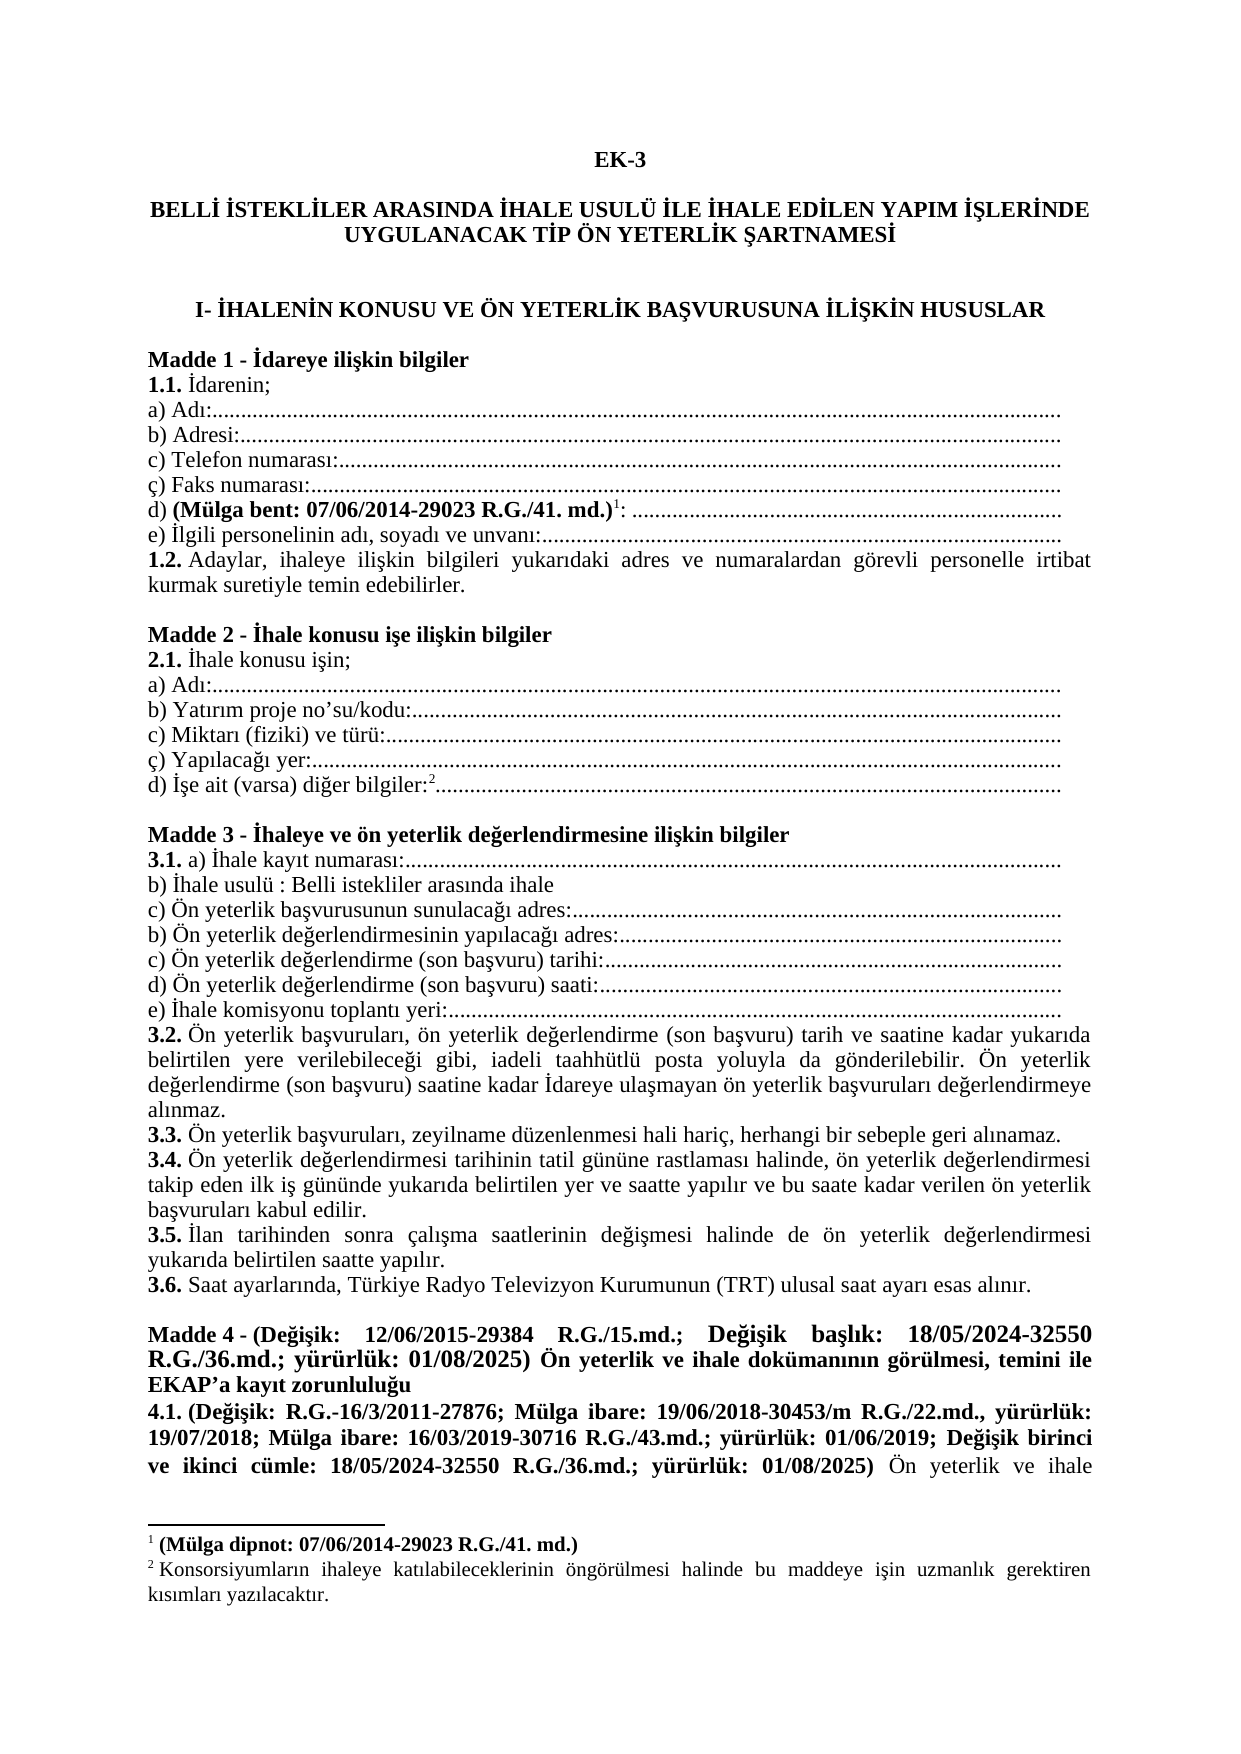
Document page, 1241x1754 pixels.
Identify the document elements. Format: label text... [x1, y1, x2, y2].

text b) Yatırım proje no’su/kodu: [148, 698, 1092, 723]
text Madde 3 - İhaleye ve ön yeterlik değerlendirmesine ilişkin bilgiler [148, 823, 1092, 848]
text 3.3. Ön yeterlik başvuruları, zeyilname düzenlenmesi hali hariç, herhangi bir sebeple geri alınamaz. [148, 1123, 1092, 1148]
text d) Ön yeterlik değerlendirme (son başvuru) saati: [148, 973, 1092, 998]
text Madde 2 - İhale konusu işe ilişkin bilgiler [148, 623, 1092, 648]
text 3.2. Ön yeterlik başvuruları, ön yeterlik değerlendirme (son başvuru) tarih ve saatine kadar yukarıda belirtilen yere verilebileceği gibi, iadeli taahhütlü posta yoluyla da gönderilebilir. Ön yeterlik değerlendirme (son başvuru) saatine kadar İdareye ulaşmayan ön yeterlik başvuruları değerlendirmeye alınmaz. [148, 1023, 1092, 1123]
text c) Miktarı (fiziki) ve türü: [148, 723, 1092, 748]
text ç) Faks numarası: [148, 473, 1092, 498]
text EK-3 [148, 148, 1092, 173]
text b) Adresi: [148, 423, 1092, 448]
text 1.1. İdarenin; [148, 373, 1092, 398]
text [148, 1398, 1092, 1479]
title BELLİ İSTEKLİLER ARASINDA İHALE USULÜ İLE İHALE EDİLEN YAPIM İŞLERİNDE UYGULANACAK TİP ÖN YETERLİK ŞARTNAMESİ [148, 198, 1092, 248]
text d) (Mülga bent: 07/06/2014-29023 R.G./41. md.): [148, 498, 1092, 523]
text ç) Yapılacağı yer: [148, 748, 1092, 773]
text b) İhale usulü : Belli istekliler arasında ihale [148, 873, 1092, 898]
text I- İHALENİN KONUSU VE ÖN YETERLİK BAŞVURUSUNA İLİŞKİN HUSUSLAR [148, 298, 1092, 323]
text Madde 4 - (Değişik: 12/06/2015-29384 R.G./15.md.; Değişik başlık: 18/05/2024-32550 R.G./36.md.; yürürlük: 01/08/2025) Ön yeterlik ve ihale dokümanının görülmesi, temini ile EKAP’a kayıt zorunluluğu [148, 1323, 1092, 1398]
text e) İhale komisyonu toplantı yeri: [148, 998, 1092, 1023]
text 1.2. Adaylar, ihaleye ilişkin bilgileri yukarıdaki adres ve numaralardan görevli personelle irtibat kurmak suretiyle temin edebilirler. [148, 548, 1092, 598]
text a) Adı: [148, 398, 1092, 423]
text c) Telefon numarası: [148, 448, 1092, 473]
text 3.5. İlan tarihinden sonra çalışma saatlerinin değişmesi halinde de ön yeterlik değerlendirmesi yukarıda belirtilen saatte yapılır. [148, 1223, 1092, 1273]
text c) Ön yeterlik başvurusunun sunulacağı adres: [148, 898, 1092, 923]
text 3.4. Ön yeterlik değerlendirmesi tarihinin tatil gününe rastlaması halinde, ön yeterlik değerlendirmesi takip eden ilk iş gününde yukarıda belirtilen yer ve saatte yapılır ve bu saate kadar verilen ön yeterlik başvuruları kabul edilir. [148, 1148, 1092, 1223]
text d) İşe ait (varsa) diğer bilgiler: [148, 773, 1092, 798]
text b) Ön yeterlik değerlendirmesinin yapılacağı adres: [148, 923, 1092, 948]
text a) Adı: [148, 673, 1092, 698]
text c) Ön yeterlik değerlendirme (son başvuru) tarihi: [148, 948, 1092, 973]
text 2.1. İhale konusu işin; [148, 648, 1092, 673]
text e) İlgili personelinin adı, soyadı ve unvanı: [148, 523, 1092, 548]
text 3.6. Saat ayarlarında, Türkiye Radyo Televizyon Kurumunun (TRT) ulusal saat ayarı esas alınır. [148, 1273, 1092, 1298]
text Madde 1 - İdareye ilişkin bilgiler [148, 348, 1092, 373]
text 3.1. a) İhale kayıt numarası: [148, 848, 1092, 873]
